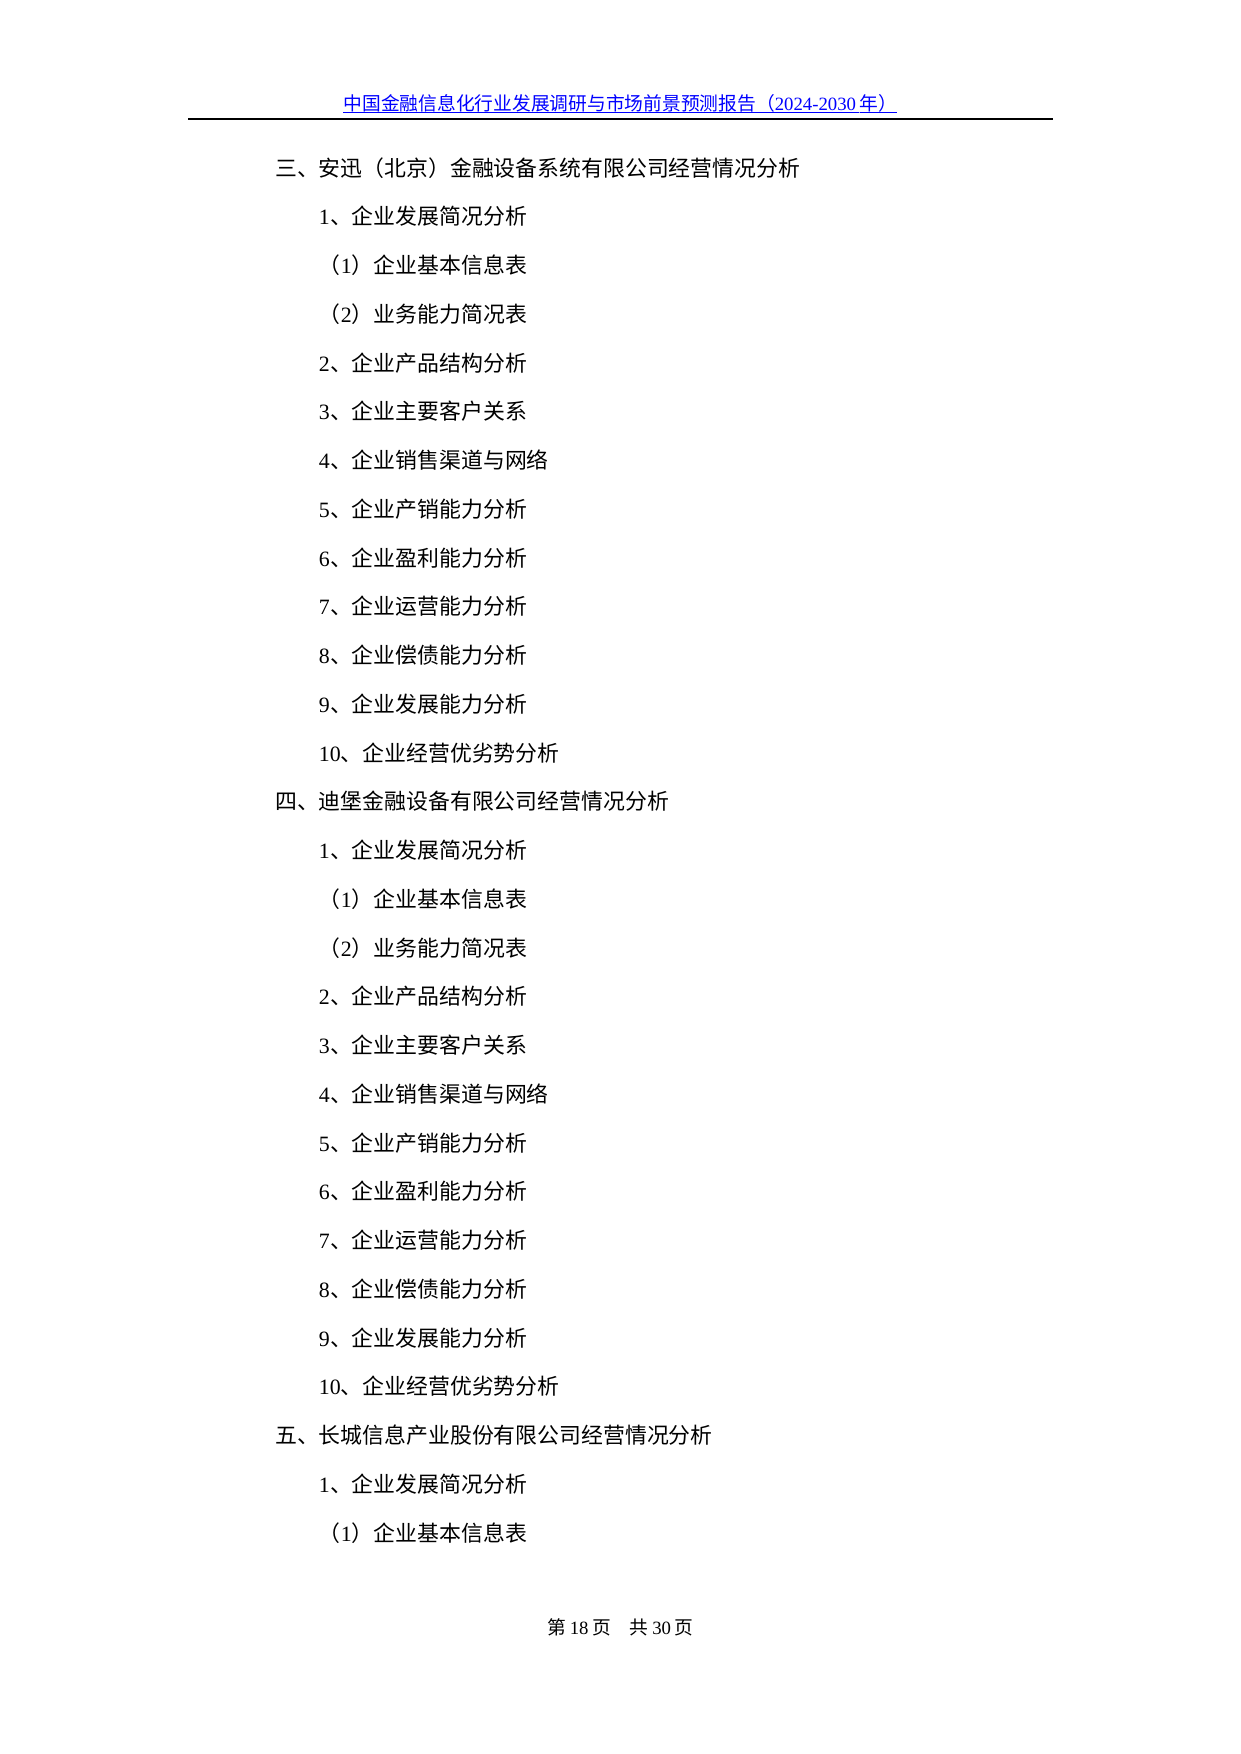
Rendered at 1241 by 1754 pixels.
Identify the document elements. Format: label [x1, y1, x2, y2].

text [187, 150, 1053, 1548]
